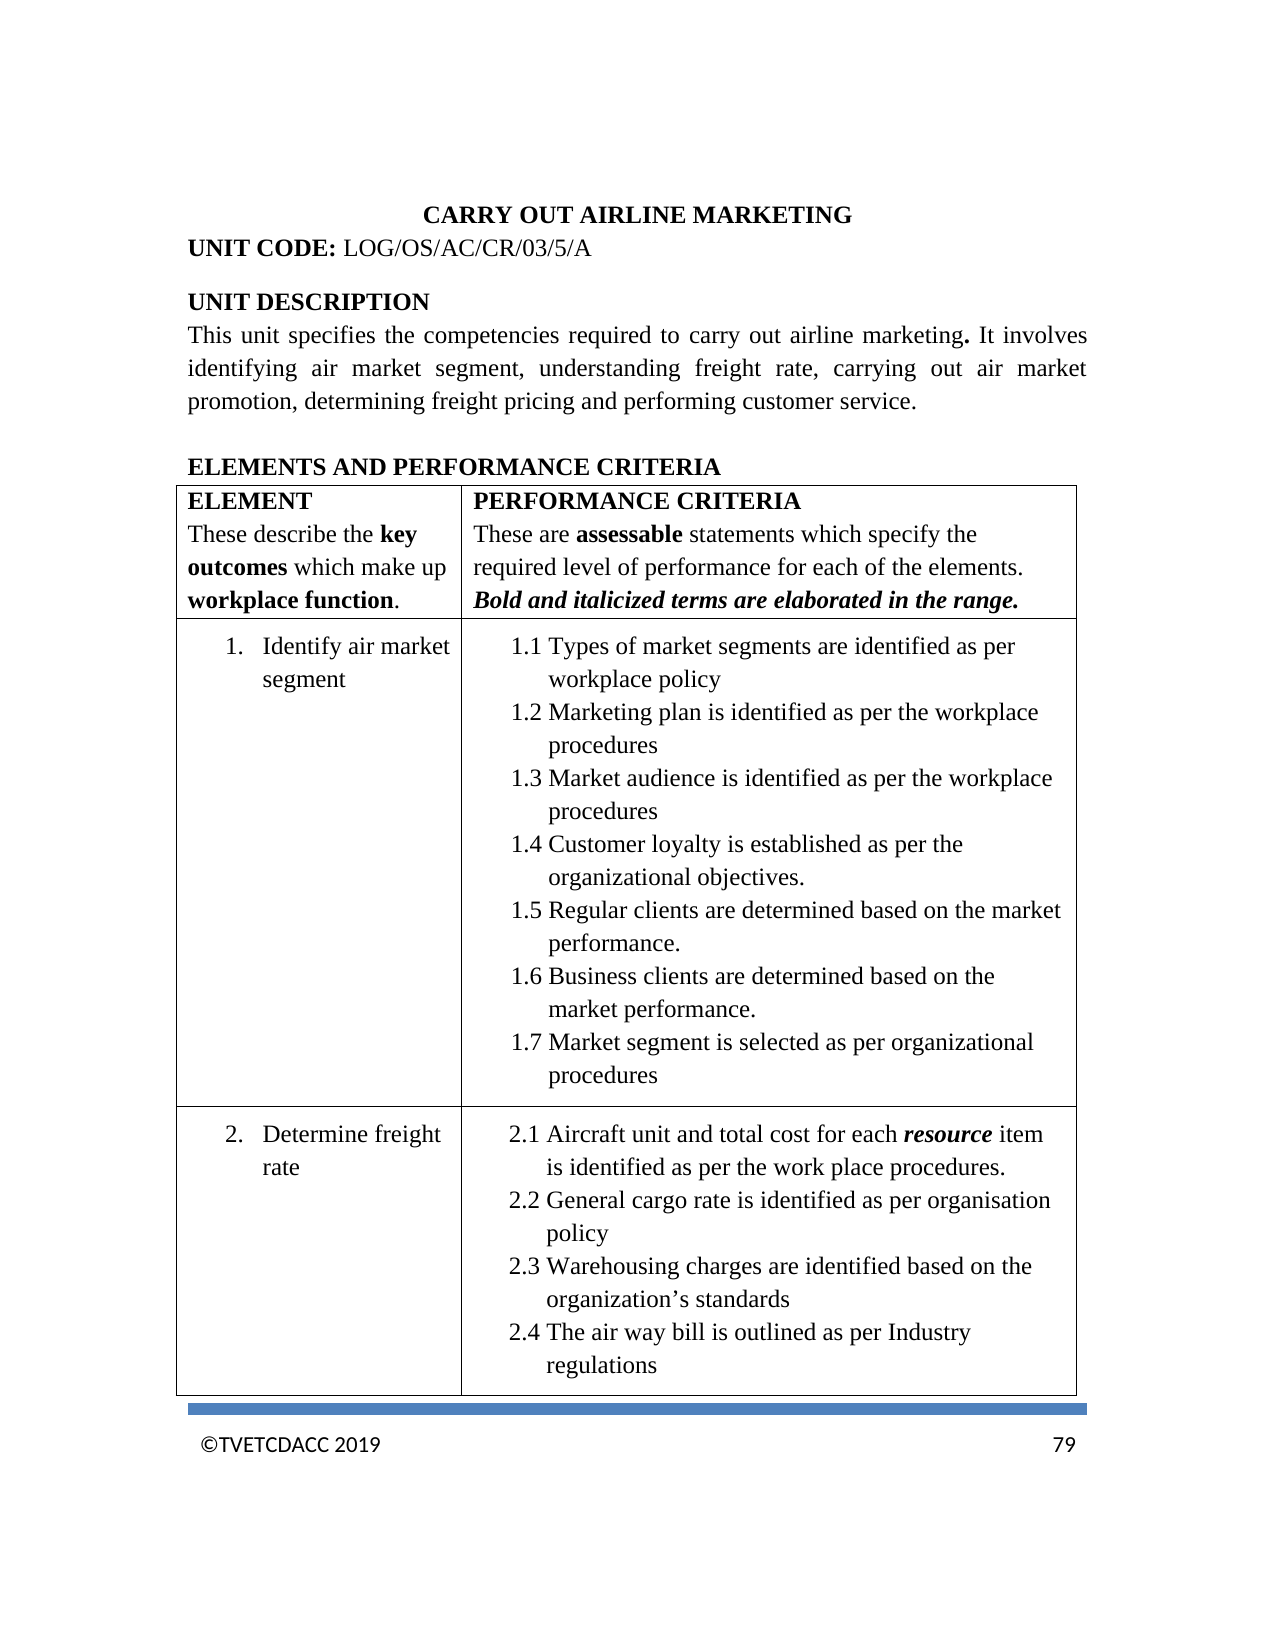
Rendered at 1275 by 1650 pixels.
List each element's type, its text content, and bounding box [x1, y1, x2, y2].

table_cell Aircraft unit and total cost for each resource item is identified as per the work place procedures. General cargo rate is identified as per organisation policy Warehousing charges are identified based on the organization’s standards The air way bill is outlined as per Industry regulations [462, 1107, 1076, 1395]
table_cell Types of market segments are identified as per workplace policy Marketing plan is identified as per the workplace procedures Market audience is identified as per the workplace procedures Customer loyalty is established as per the organizational objectives. Regular clients are determined based on the market performance. Business clients are determined based on the market performance. Market segment is selected as per organizational procedures [462, 619, 1076, 1106]
table_cell Determine freight rate [177, 1107, 461, 1395]
table_cell Identify air market segment [177, 619, 461, 1106]
table_header PERFORMANCE CRITERIA These are assessable statements which specify the required level of performance for each of the elements. Bold and italicized terms are elaborated in the range. [462, 486, 1076, 618]
text UNIT DESCRIPTION [187, 287, 1087, 316]
text ELEMENTS AND PERFORMANCE CRITERIA [187, 452, 1087, 481]
subtitle CARRY OUT AIRLINE MARKETING [187, 200, 1087, 229]
table_header ELEMENT These describe the key outcomes which make up workplace function. [177, 486, 461, 618]
text UNIT CODE: LOG/OS/AC/CR/03/5/A [187, 233, 1087, 262]
text This unit specifies the competencies required to carry out airline marketing. It involves identifying air market segment, understanding freight rate, carrying out air market promotion, determining freight pricing and performing customer service. [187, 320, 1087, 415]
